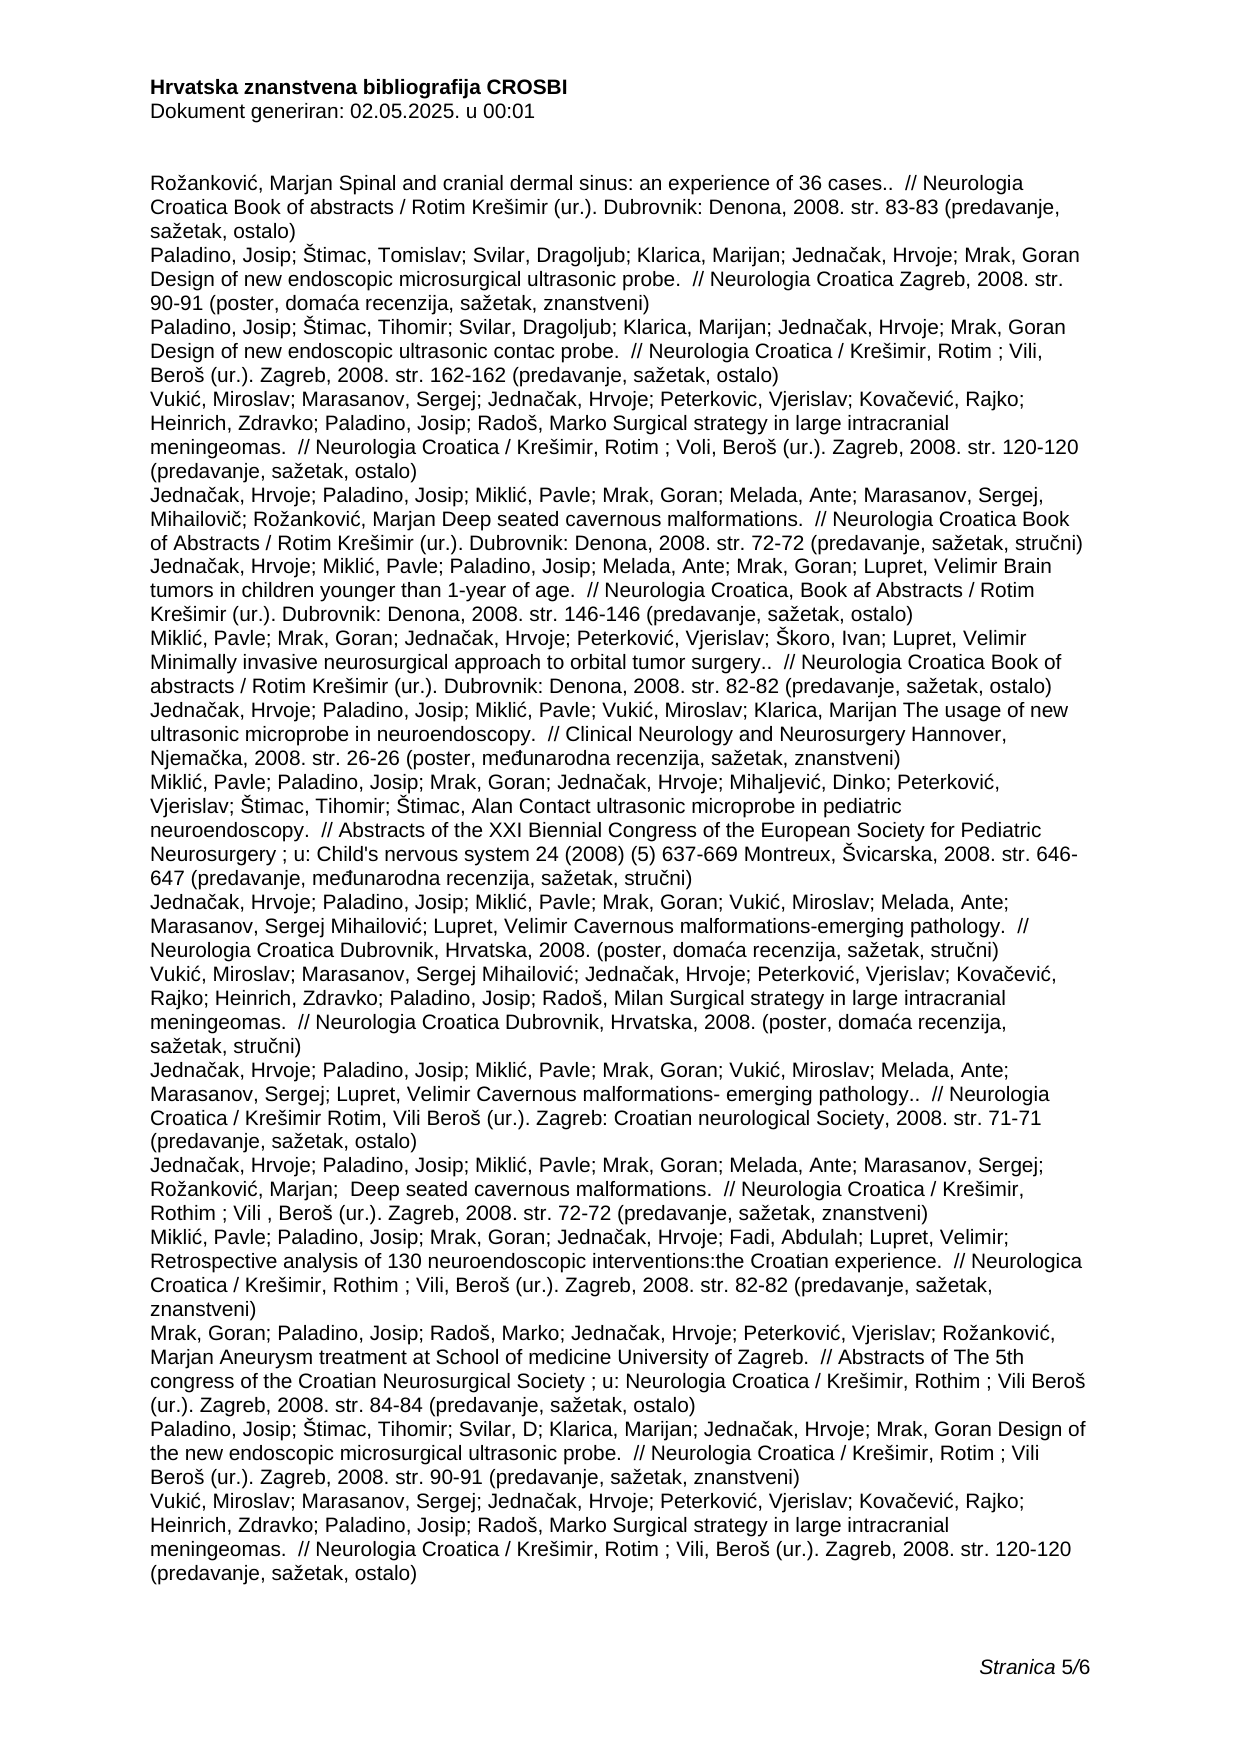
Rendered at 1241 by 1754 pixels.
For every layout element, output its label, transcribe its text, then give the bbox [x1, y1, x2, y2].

text Miklić, Pavle; Paladino, Josip; Mrak, Goran; Jednačak, Hrvoje; Fadi, Abdulah; Lupret, Velimir; [150, 1225, 1090, 1321]
text Jednačak, Hrvoje; Paladino, Josip; Miklić, Pavle; Mrak, Goran; Melada, Ante; Marasanov, Sergej, Mihailovič; Rožanković, Marjan [150, 482, 1090, 554]
text Miklić, Pavle; Mrak, Goran; Jednačak, Hrvoje; Peterković, Vjerislav; Škoro, Ivan; Lupret, Velimir [150, 626, 1090, 698]
text Paladino, Josip; Štimac, Tihomir; Svilar, D; Klarica, Marijan; Jednačak, Hrvoje; Mrak, Goran [150, 1417, 1090, 1489]
text Paladino, Josip; Štimac, Tomislav; Svilar, Dragoljub; Klarica, Marijan; Jednačak, Hrvoje; Mrak, Goran [150, 243, 1090, 315]
text Vukić, Miroslav; Marasanov, Sergej Mihailović; Jednačak, Hrvoje; Peterković, Vjerislav; Kovačević, Rajko; Heinrich, Zdravko; Paladino, Josip; Radoš, Milan [150, 962, 1090, 1057]
text Paladino, Josip; Štimac, Tihomir; Svilar, Dragoljub; Klarica, Marijan; Jednačak, Hrvoje; Mrak, Goran [150, 315, 1090, 387]
text Mrak, Goran; Paladino, Josip; Radoš, Marko; Jednačak, Hrvoje; Peterković, Vjerislav; Rožanković, Marjan [150, 1321, 1090, 1417]
text Vukić, Miroslav; Marasanov, Sergej; Jednačak, Hrvoje; Peterkovic, Vjerislav; Kovačević, Rajko; Heinrich, Zdravko; Paladino, Josip; Radoš, Marko [150, 387, 1090, 482]
text Jednačak, Hrvoje; Paladino, Josip; Miklić, Pavle; Mrak, Goran; Vukić, Miroslav; Melada, Ante; Marasanov, Sergej; Lupret, Velimir [150, 1057, 1090, 1153]
text Vukić, Miroslav; Marasanov, Sergej; Jednačak, Hrvoje; Peterković, Vjerislav; Kovačević, Rajko; Heinrich, Zdravko; Paladino, Josip; Radoš, Marko [150, 1489, 1090, 1584]
text Jednačak, Hrvoje; Paladino, Josip; Miklić, Pavle; Mrak, Goran; Vukić, Miroslav; Melada, Ante; Marasanov, Sergej Mihailović; Lupret, Velimir [150, 890, 1090, 962]
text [150, 171, 1090, 243]
text Jednačak, Hrvoje; Miklić, Pavle; Paladino, Josip; Melada, Ante; Mrak, Goran; Lupret, Velimir [150, 554, 1090, 626]
text Jednačak, Hrvoje; Paladino, Josip; Miklić, Pavle; Vukić, Miroslav; Klarica, Marijan [150, 698, 1090, 770]
text Jednačak, Hrvoje; Paladino, Josip; Miklić, Pavle; Mrak, Goran; Melada, Ante; Marasanov, Sergej; Rožanković, Marjan; [150, 1153, 1090, 1225]
text Miklić, Pavle; Paladino, Josip; Mrak, Goran; Jednačak, Hrvoje; Mihaljević, Dinko; Peterković, Vjerislav; Štimac, Tihomir; Štimac, Alan [150, 770, 1090, 890]
